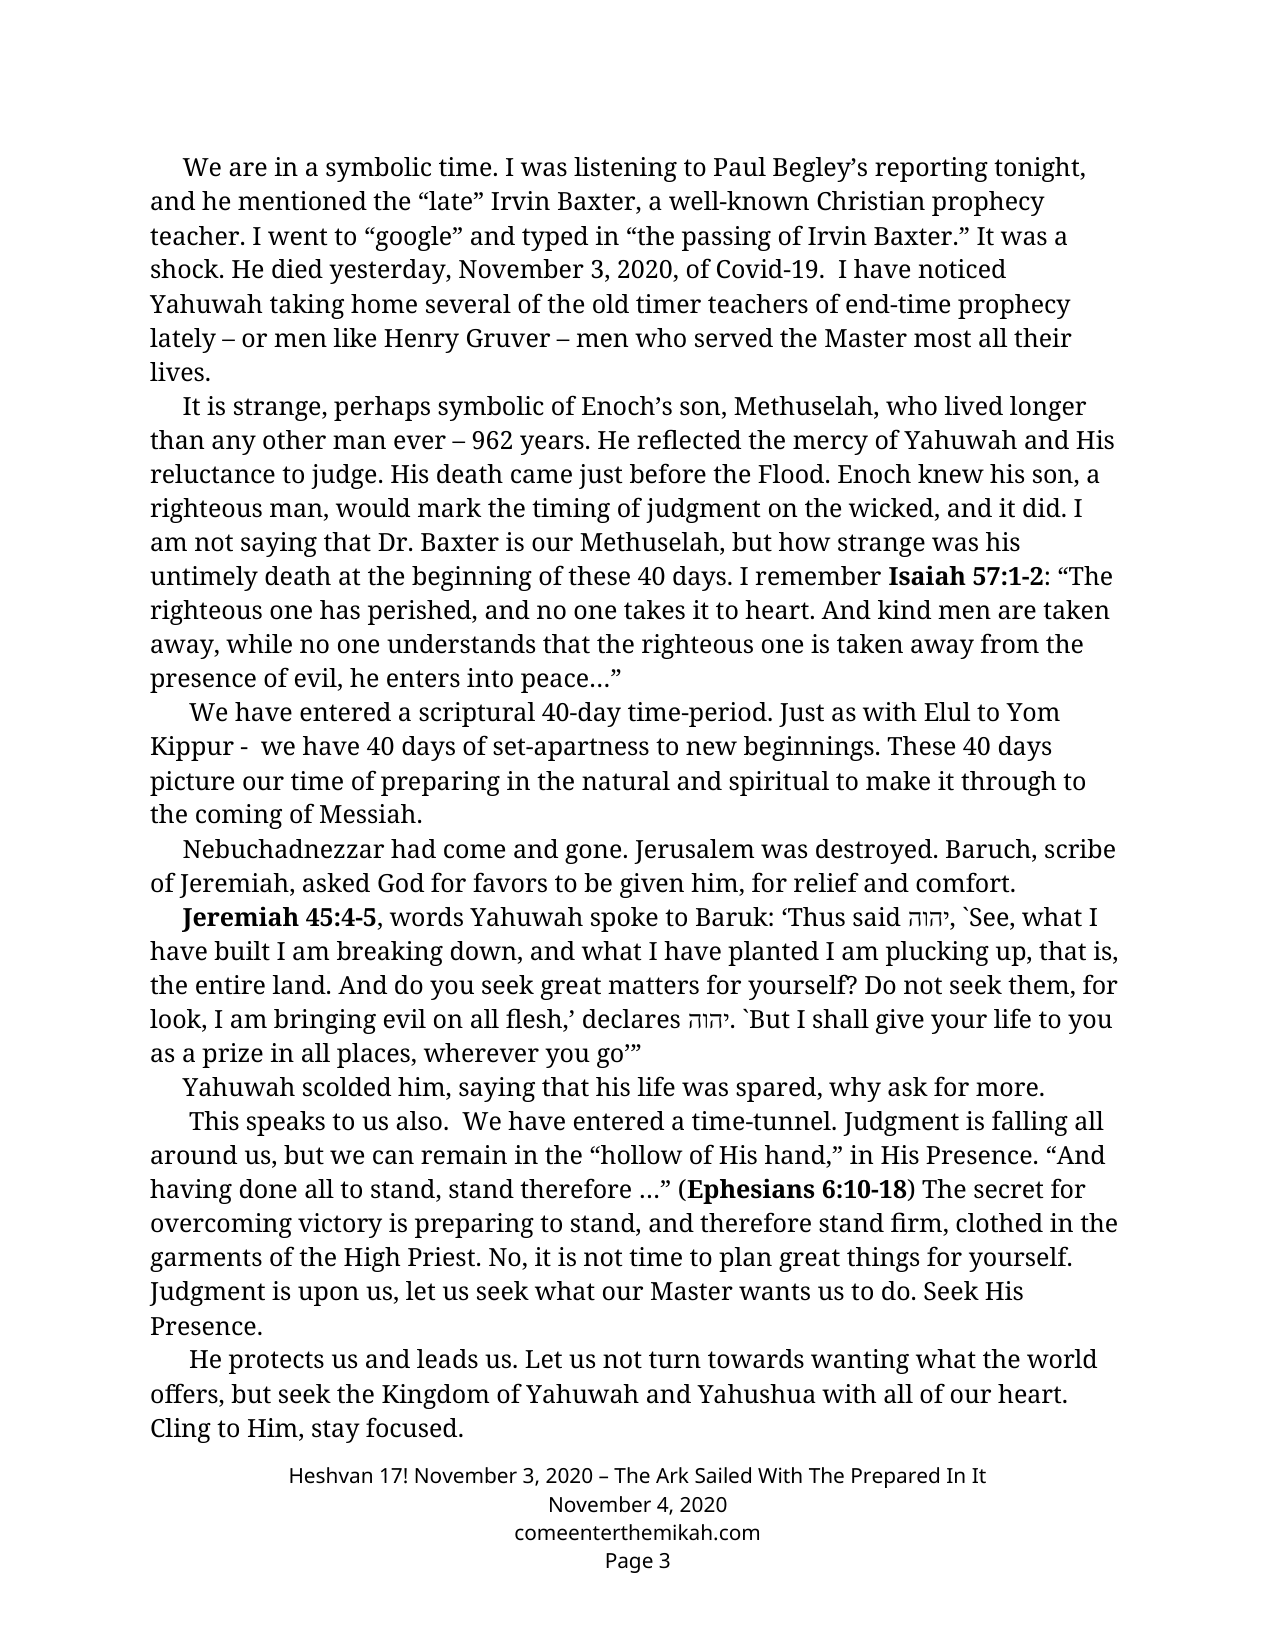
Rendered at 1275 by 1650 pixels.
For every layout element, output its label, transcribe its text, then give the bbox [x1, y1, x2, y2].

text Nebuchadnezzar had come and gone. Jerusalem was destroyed. Baruch, scribe of Jeremiah, asked God for favors to be given him, for relief and comfort. [150, 831, 1125, 899]
text Yahuwah scolded him, saying that his life was spared, why ask for more. [150, 1070, 1125, 1104]
text Jeremiah 45:4-5, words Yahuwah spoke to Baruk: ‘Thus said יהוה, `See, what I have built I am breaking down, and what I have planted I am plucking up, that is, the entire land. And do you seek great matters for yourself? Do not seek them, for look, I am bringing evil on all flesh,’ declares יהוה. `But I shall give your life to you as a prize in all places, wherever you go’” [150, 899, 1125, 1070]
text It is strange, perhaps symbolic of Enoch’s son, Methuselah, who lived longer than any other man ever – 962 years. He reflected the mercy of Yahuwah and His reluctance to judge. His death came just before the Flood. Enoch knew his son, a righteous man, would mark the timing of judgment on the wicked, and it did. I am not saying that Dr. Baxter is our Methuselah, but how strange was his untimely death at the beginning of these 40 days. I remember Isaiah 57:1-2: “The righteous one has perished, and no one takes it to heart. And kind men are taken away, while no one understands that the righteous one is taken away from the presence of evil, he enters into peace…” [150, 388, 1125, 695]
text This speaks to us also. We have entered a time-tunnel. Judgment is falling all around us, but we can remain in the “hollow of His hand,” in His Presence. “And having done all to stand, stand therefore …” (Ephesians 6:10-18) The secret for overcoming victory is preparing to stand, and therefore stand firm, clothed in the garments of the High Priest. No, it is not time to plan great things for yourself. Judgment is upon us, let us seek what our Master wants us to do. Seek His Presence. [150, 1104, 1125, 1342]
text He protects us and leads us. Let us not turn towards wanting what the world offers, but seek the Kingdom of Yahuwah and Yahushua with all of our heart. Cling to Him, stay focused. [150, 1342, 1125, 1444]
text We are in a symbolic time. I was listening to Paul Begley’s reporting tonight, and he mentioned the “late” Irvin Baxter, a well-known Christian prophecy teacher. I went to “google” and typed in “the passing of Irvin Baxter.” It was a shock. He died yesterday, November 3, 2020, of Covid-19. I have noticed Yahuwah taking home several of the old timer teachers of end-time prophecy lately – or men like Henry Gruver – men who served the Master most all their lives. [150, 150, 1125, 388]
text We have entered a scriptural 40-day time-period. Just as with Elul to Yom Kippur - we have 40 days of set-apartness to new beginnings. These 40 days picture our time of preparing in the natural and spiritual to make it through to the coming of Messiah. [150, 695, 1125, 831]
